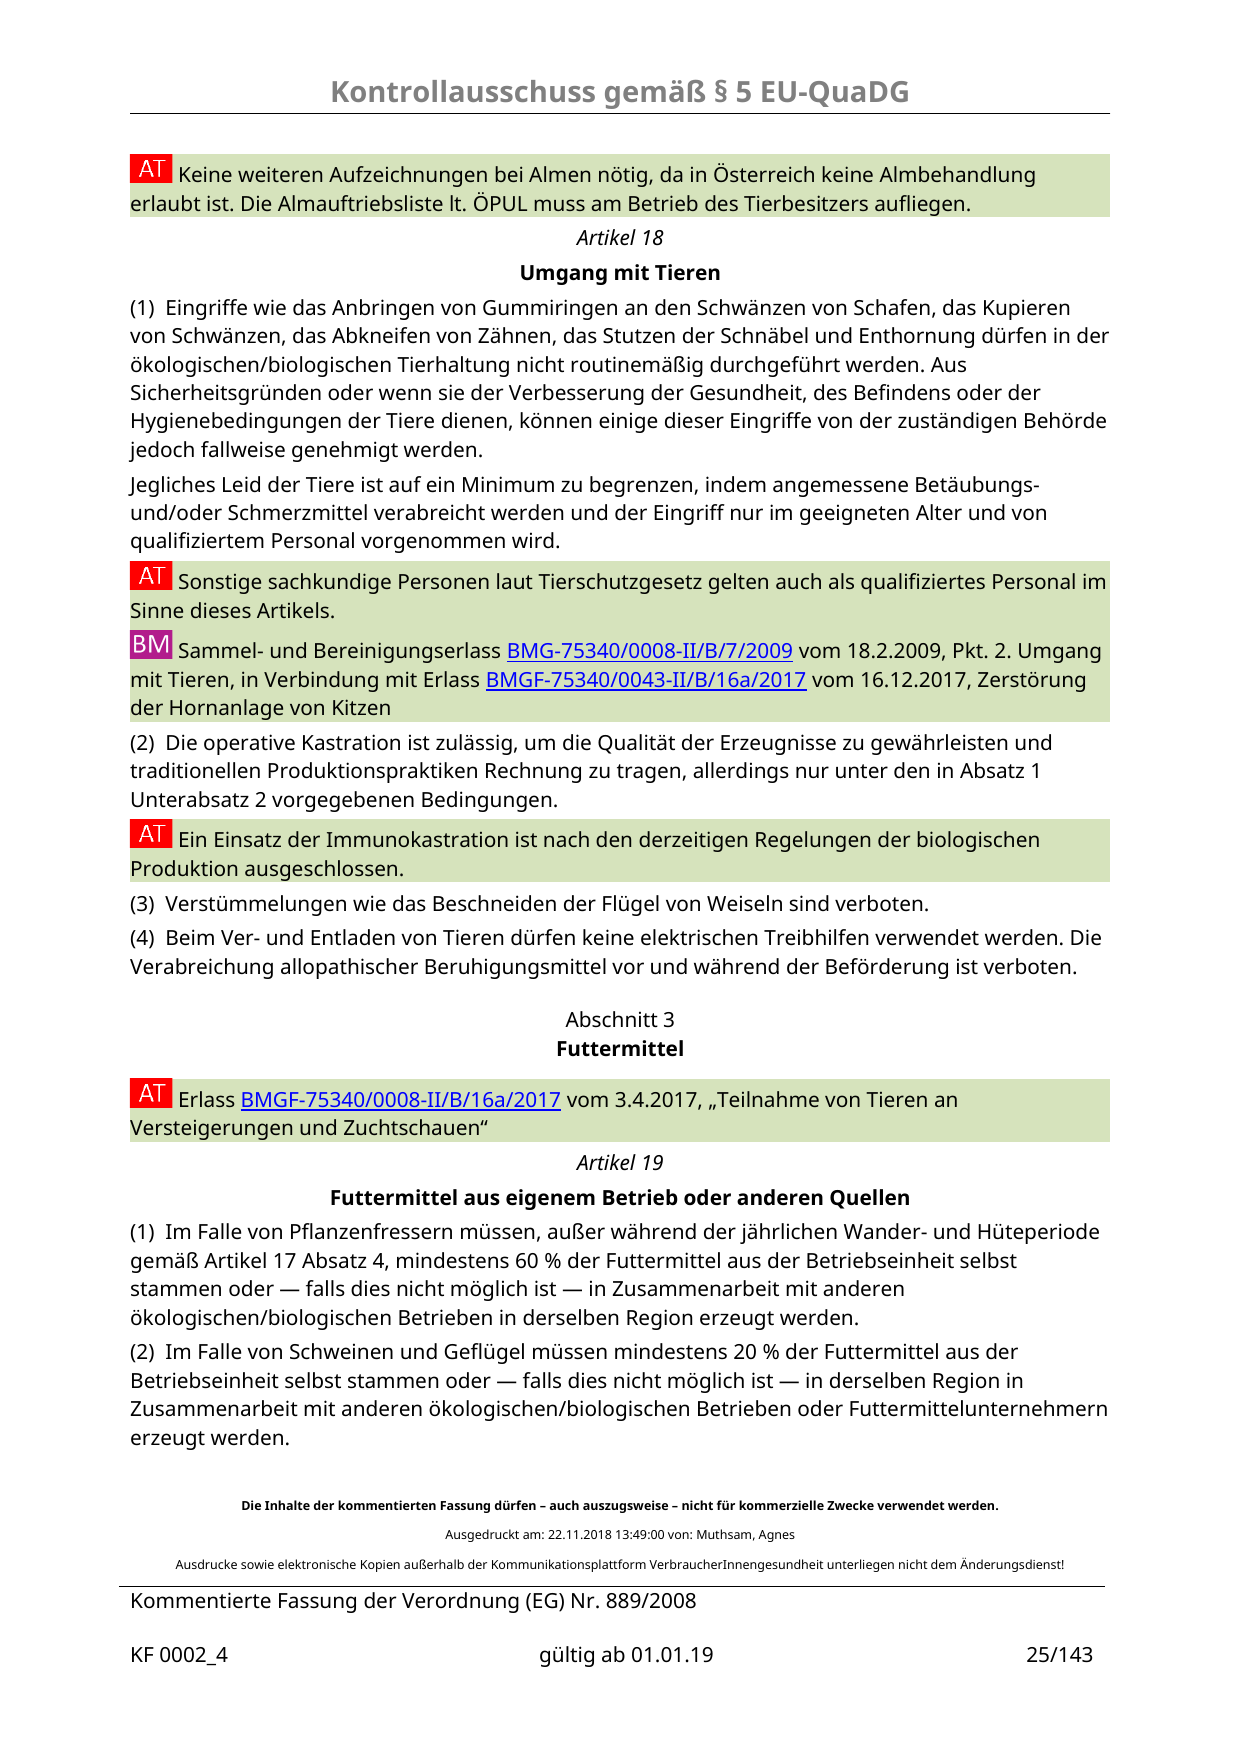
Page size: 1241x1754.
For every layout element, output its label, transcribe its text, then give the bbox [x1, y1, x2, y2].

text Sammel- und Bereinigungserlass BMG-75340/0008-II/B/7/2009 vom 18.2.2009, Pkt. 2. Umgang mit Tieren, in Verbindung mit Erlass BMGF-75340/0043-II/B/16a/2017 vom 16.12.2017, Zerstörung der Hornanlage von Kitzen [130, 630, 1110, 722]
text (2) Die operative Kastration ist zulässig, um die Qualität der Erzeugnisse zu gewährleisten und traditionellen Produktionspraktiken Rechnung zu tragen, allerdings nur unter den in Absatz 1 Unterabsatz 2 vorgegebenen Bedingungen. [130, 728, 1110, 813]
picture [129, 1078, 173, 1108]
text (3) Verstümmelungen wie das Beschneiden der Flügel von Weiseln sind verboten. [130, 889, 1110, 917]
text Artikel 18 [130, 223, 1110, 252]
subtitle Abschnitt 3 Futtermittel [130, 1005, 1110, 1062]
text Ein Einsatz der Immunokastration ist nach den derzeitigen Regelungen der biologischen Produktion ausgeschlossen. [130, 819, 1110, 882]
picture [129, 561, 173, 590]
text (2) Im Falle von Schweinen und Geflügel müssen mindestens 20 % der Futtermittel aus der Betriebseinheit selbst stammen oder — falls dies nicht möglich ist — in derselben Region in Zusammenarbeit mit anderen ökologischen/biologischen Betrieben oder Futtermittelunternehmern erzeugt werden. [130, 1337, 1110, 1451]
picture [129, 819, 173, 848]
picture [129, 154, 173, 183]
text (1) Eingriffe wie das Anbringen von Gummiringen an den Schwänzen von Schafen, das Kupieren von Schwänzen, das Abkneifen von Zähnen, das Stutzen der Schnäbel und Enthornung dürfen in der ökologischen/biologischen Tierhaltung nicht routinemäßig durchgeführt werden. Aus Sicherheitsgründen oder wenn sie der Verbesserung der Gesundheit, des Befindens oder der Hygienebedingungen der Tiere dienen, können einige dieser Eingriffe von der zuständigen Behörde jedoch fallweise genehmigt werden. [130, 293, 1110, 463]
picture [129, 630, 173, 659]
text Futtermittel aus eigenem Betrieb oder anderen Quellen [130, 1183, 1110, 1211]
text Jegliches Leid der Tiere ist auf ein Minimum zu begrenzen, indem angemessene Betäubungs- und/oder Schmerzmittel verabreicht werden und der Eingriff nur im geeigneten Alter und von qualifiziertem Personal vorgenommen wird. [130, 470, 1110, 555]
text (4) Beim Ver- und Entladen von Tieren dürfen keine elektrischen Treibhilfen verwendet werden. Die Verabreichung allopathischer Beruhigungsmittel vor und während der Beförderung ist verboten. [130, 923, 1110, 980]
text Sonstige sachkundige Personen laut Tierschutzgesetz gelten auch als qualifiziertes Personal im Sinne dieses Artikels. [130, 561, 1110, 624]
text (1) Im Falle von Pflanzenfressern müssen, außer während der jährlichen Wander- und Hüteperiode gemäß Artikel 17 Absatz 4, mindestens 60 % der Futtermittel aus der Betriebseinheit selbst stammen oder — falls dies nicht möglich ist — in Zusammenarbeit mit anderen ökologischen/biologischen Betrieben in derselben Region erzeugt werden. [130, 1217, 1110, 1331]
text Artikel 19 [130, 1148, 1110, 1176]
text Umgang mit Tieren [130, 258, 1110, 287]
text Keine weiteren Aufzeichnungen bei Almen nötig, da in Österreich keine Almbehandlung erlaubt ist. Die Almauftriebsliste lt. ÖPUL muss am Betrieb des Tierbesitzers aufliegen. [130, 154, 1110, 217]
text Erlass BMGF-75340/0008-II/B/16a/2017 vom 3.4.2017, „Teilnahme von Tieren an Versteigerungen und Zuchtschauen“ [130, 1079, 1110, 1142]
